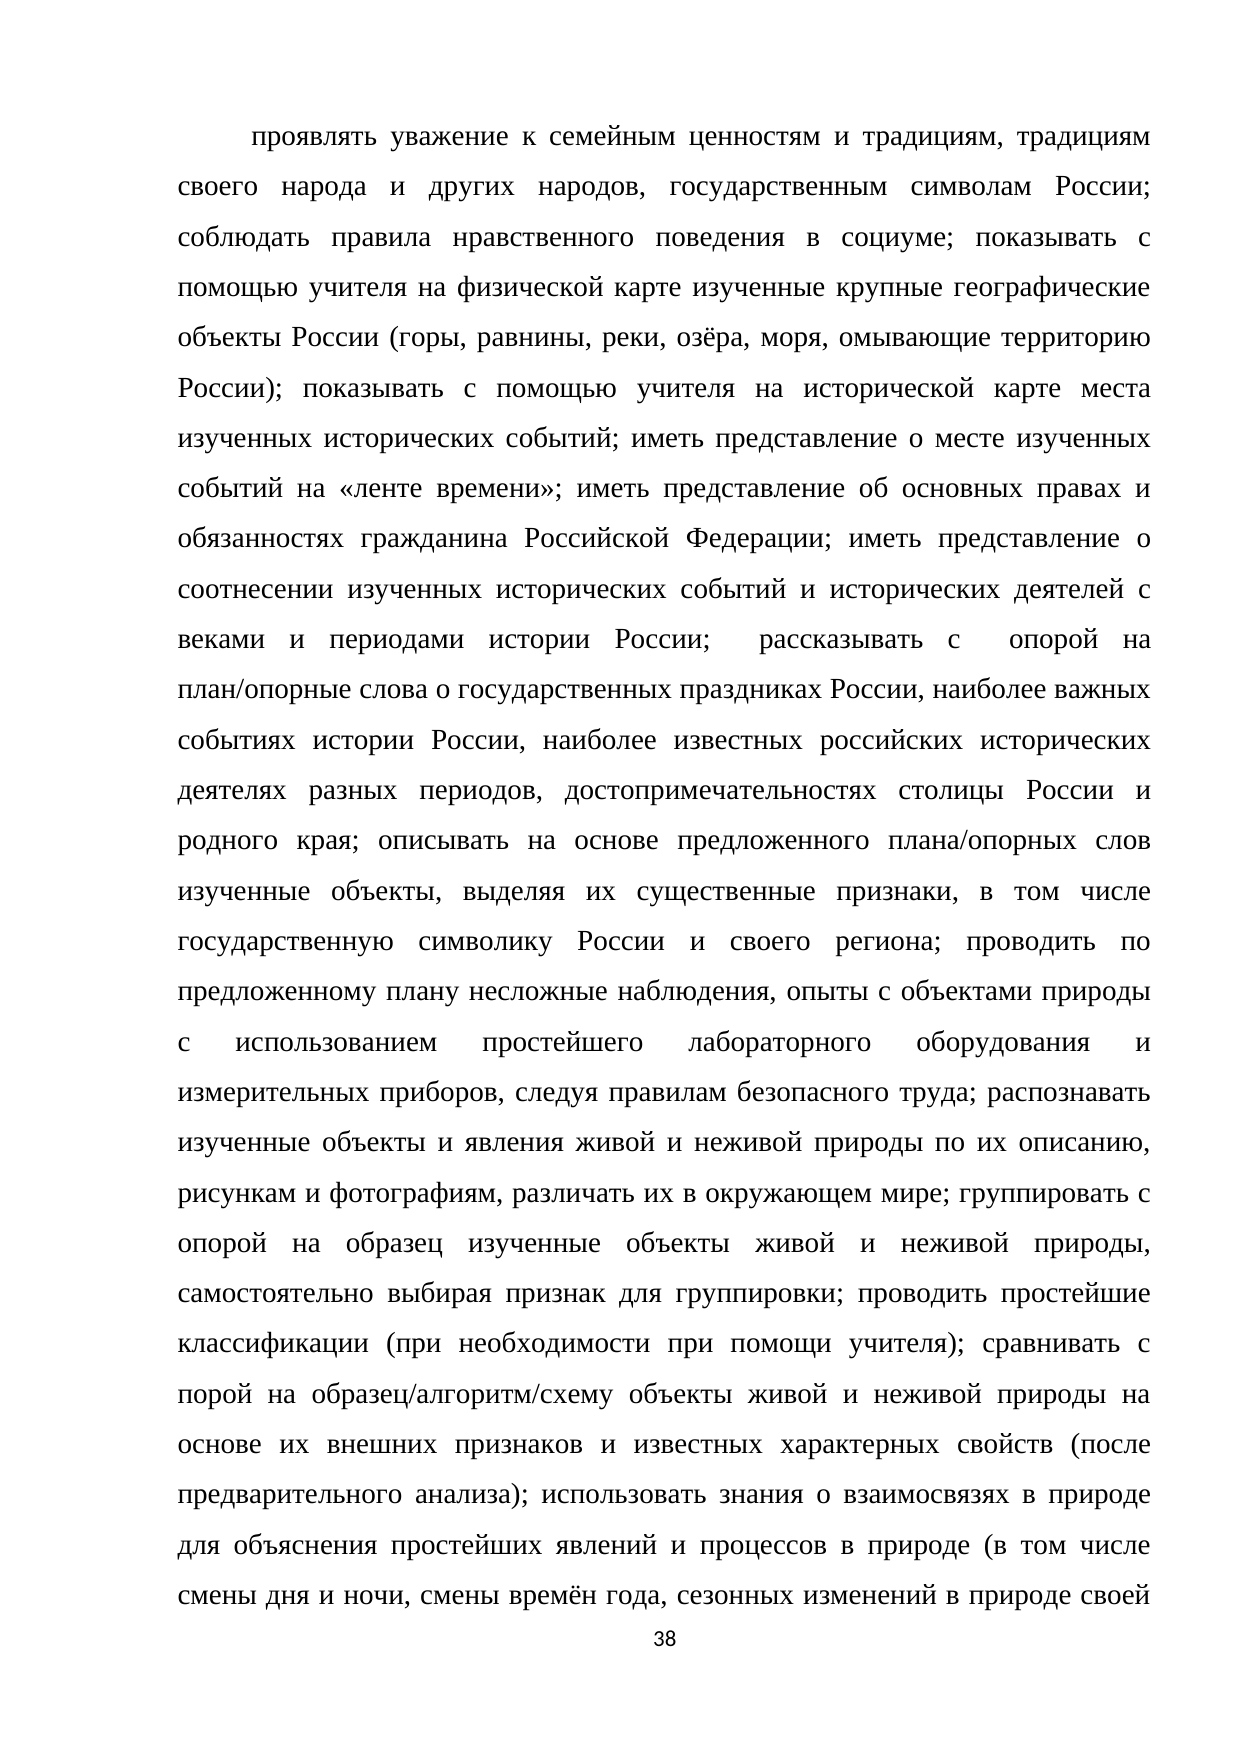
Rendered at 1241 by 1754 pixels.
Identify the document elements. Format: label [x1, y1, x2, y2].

text [177, 118, 1152, 1611]
